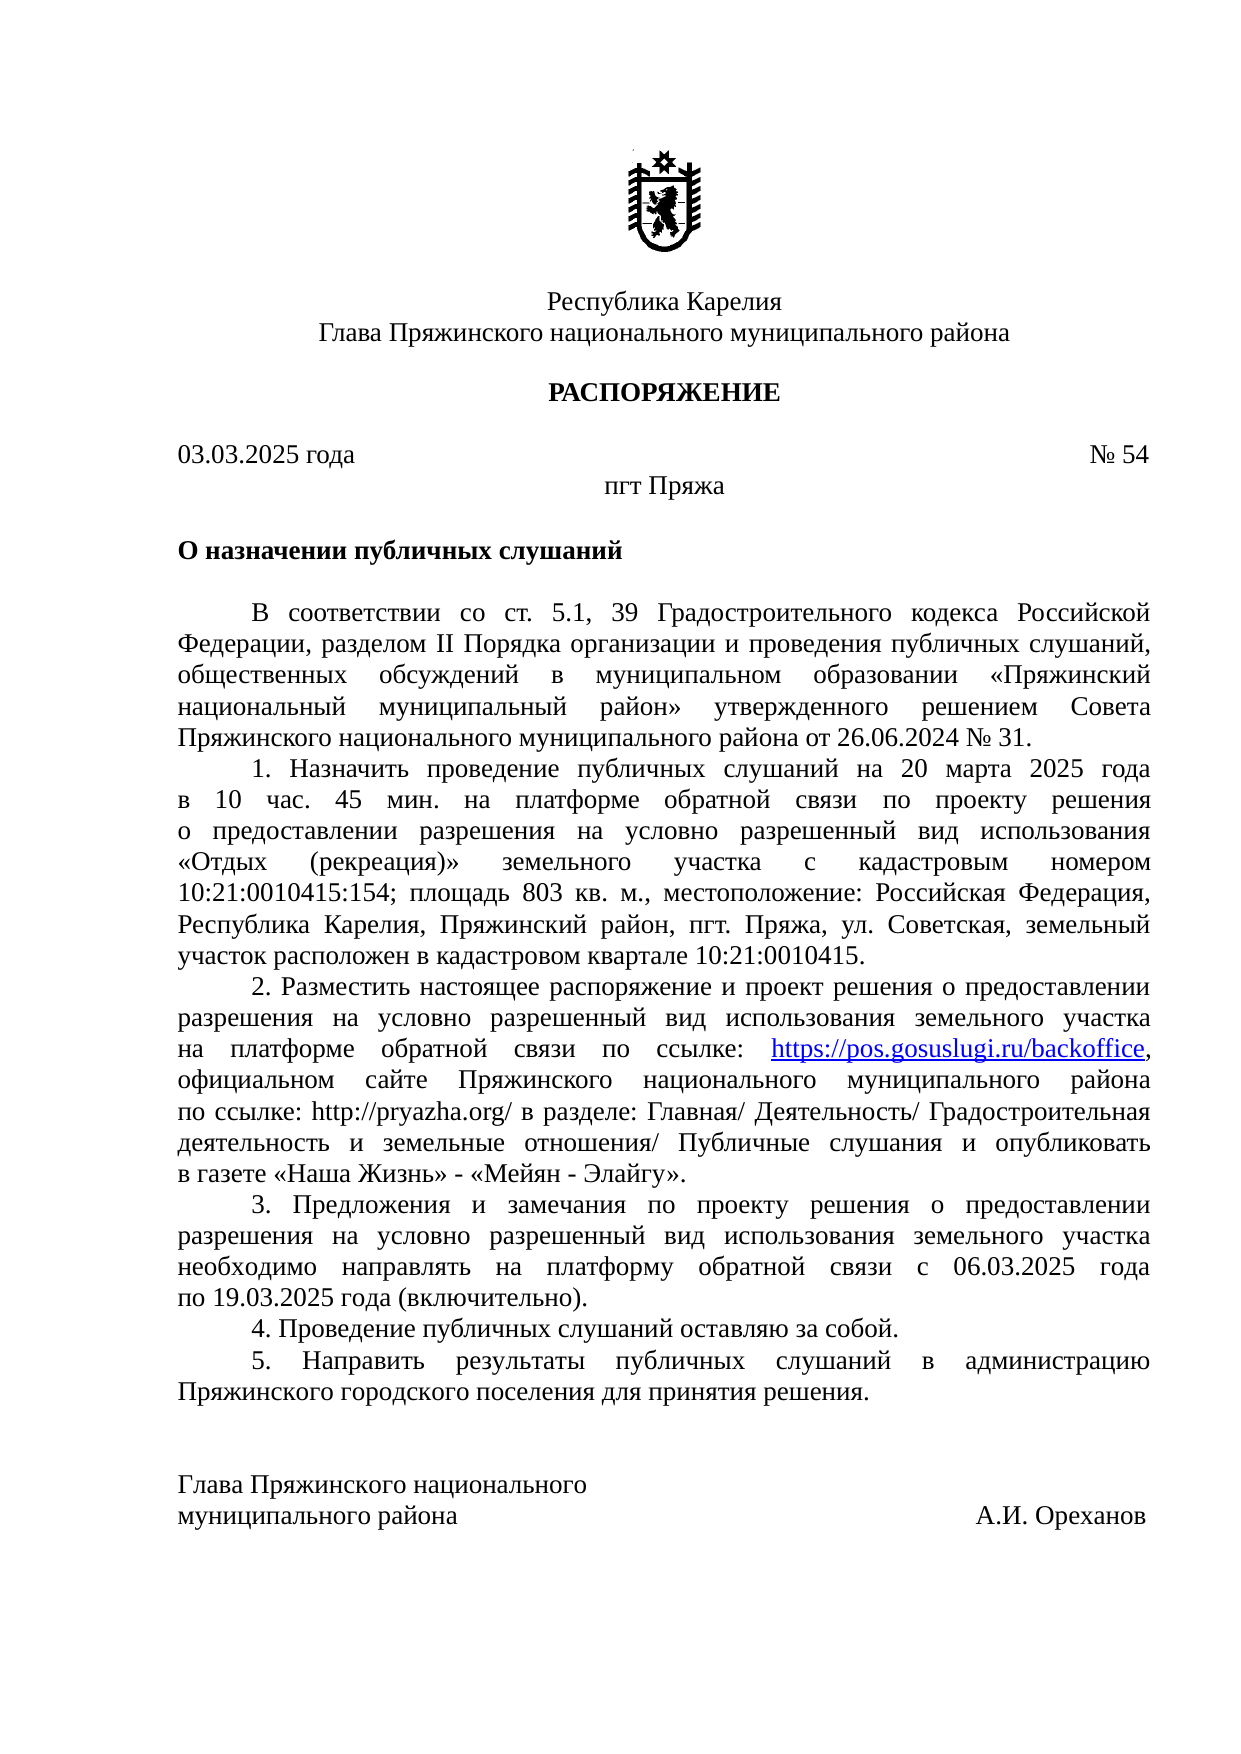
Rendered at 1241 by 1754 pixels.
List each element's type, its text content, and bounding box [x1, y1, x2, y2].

text Глава Пряжинского национального муниципального района [177, 316, 1152, 347]
text 4. Проведение публичных слушаний оставляю за собой. [177, 1313, 1152, 1344]
text Глава Пряжинского национального [177, 1468, 1152, 1499]
text 5. Направить результаты публичных слушаний в администрацию Пряжинского городского поселения для принятия решения. [177, 1344, 1152, 1406]
text Республика Карелия [177, 285, 1152, 316]
text пгт Пряжа [177, 469, 1152, 500]
text 03.03.2025 года № 54 [177, 438, 1152, 469]
text 3. Предложения и замечания по проекту решения о предоставлении разрешения на условно разрешенный вид использования земельного участка необходимо направлять на платформу обратной связи с 06.03.2025 года по 19.03.2025 года (включительно). [177, 1188, 1152, 1313]
text 1. Назначить проведение публичных слушаний на 20 марта 2025 года в 10 час. 45 мин. на платформе обратной связи по проекту решения о предоставлении разрешения на условно разрешенный вид использования «Отдых (рекреация)» земельного участка с кадастровым номером 10:21:0010415:154; площадь 803 кв. м., местоположение: Российская Федерация, Республика Карелия, Пряжинский район, пгт. Пряжа, ул. Советская, земельный участок расположен в кадастровом квартале 10:21:0010415. [177, 752, 1152, 970]
text В соответствии со ст. 5.1, 39 Градостроительного кодекса Российской Федерации, разделом II Порядка организации и проведения публичных слушаний, общественных обсуждений в муниципальном образовании «Пряжинский национальный муниципальный район» утвержденного решением Совета Пряжинского национального муниципального района от 26.06.2024 № 31. [177, 596, 1152, 752]
text муниципального района А.И. Ореханов [177, 1499, 1152, 1531]
text РАСПОРЯЖЕНИЕ [177, 376, 1152, 407]
text 2. Разместить настоящее распоряжение и проект решения о предоставлении разрешения на условно разрешенный вид использования земельного участка на платформе обратной связи по ссылке: https://pos.gosuslugi.ru/backoffice, официальном сайте Пряжинского национального муниципального района по ссылке: http://pryazha.org/ в разделе: Главная/ Деятельность/ Градостроительная деятельность и земельные отношения/ Публичные слушания и опубликовать в газете «Наша Жизнь» - «Мейян - Элайгу». [177, 970, 1152, 1188]
text О назначении публичных слушаний [177, 534, 1152, 565]
picture [627, 149, 702, 254]
